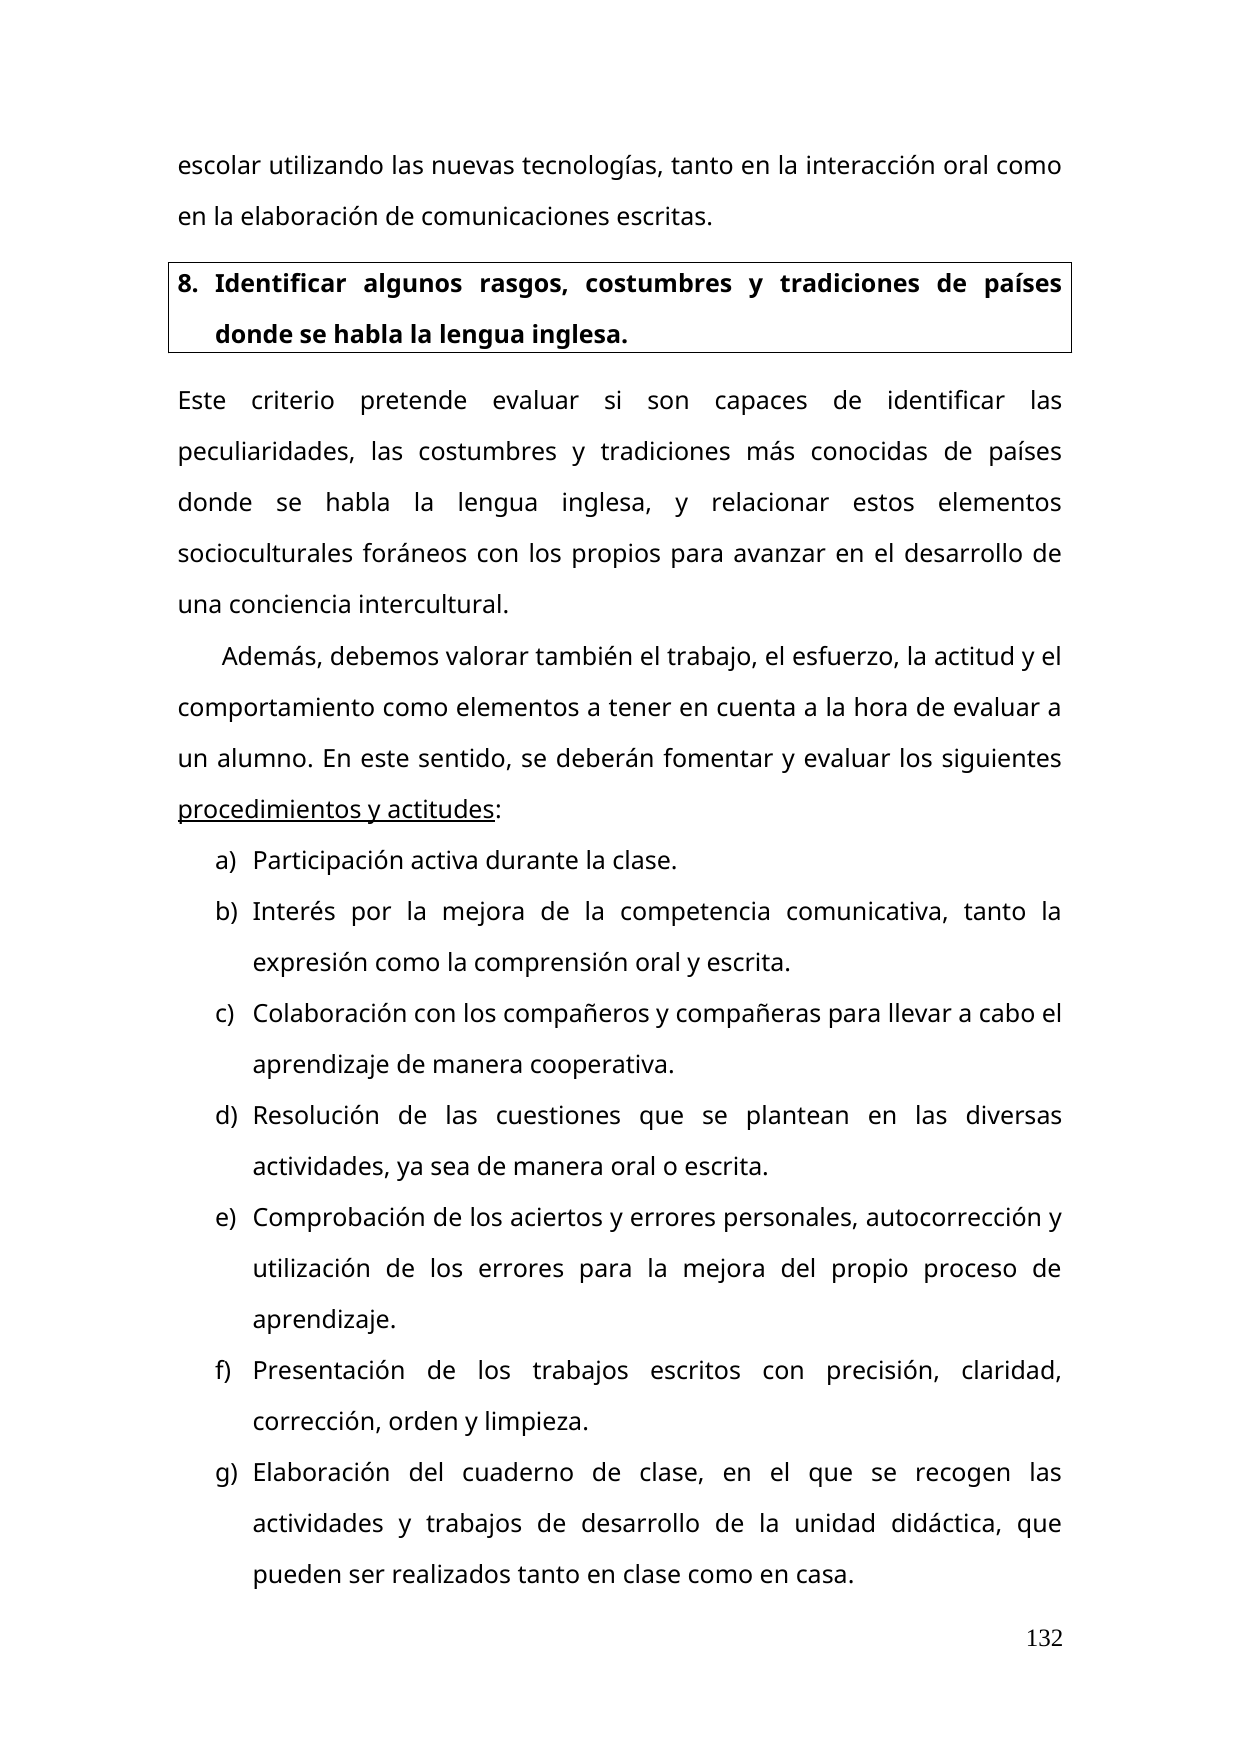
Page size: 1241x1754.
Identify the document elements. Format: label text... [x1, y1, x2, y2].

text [177, 148, 1063, 233]
text Además, debemos valorar también el trabajo, el esfuerzo, la actitud y el comportamiento como elementos a tener en cuenta a la hora de evaluar a un alumno. En este sentido, se deberán fomentar y evaluar los siguientes procedimientos y actitudes: [177, 638, 1063, 825]
list Elaboración del cuaderno de clase, en el que se recogen las actividades y trabajos de desarrollo de la unidad didáctica, que pueden ser realizados tanto en clase como en casa. [215, 1455, 1063, 1591]
list Presentación de los trabajos escritos con precisión, claridad, corrección, orden y limpieza. [215, 1353, 1063, 1438]
text Este criterio pretende evaluar si son capaces de identificar las peculiaridades, las costumbres y tradiciones más conocidas de países donde se habla la lengua inglesa, y relacionar estos elementos socioculturales foráneos con los propios para avanzar en el desarrollo de una conciencia intercultural. [177, 383, 1063, 621]
list Interés por la mejora de la competencia comunicativa, tanto la expresión como la comprensión oral y escrita. [215, 893, 1063, 978]
list Participación activa durante la clase. [215, 842, 1063, 876]
list Resolución de las cuestiones que se plantean en las diversas actividades, ya sea de manera oral o escrita. [215, 1098, 1063, 1183]
list Comprobación de los aciertos y errores personales, autocorrección y utilización de los errores para la mejora del propio proceso de aprendizaje. [215, 1200, 1063, 1336]
list Colaboración con los compañeros y compañeras para llevar a cabo el aprendizaje de manera cooperativa. [215, 996, 1063, 1081]
text 8. Identificar algunos rasgos, costumbres y tradiciones de países donde se habla la lengua inglesa. [169, 263, 1071, 352]
